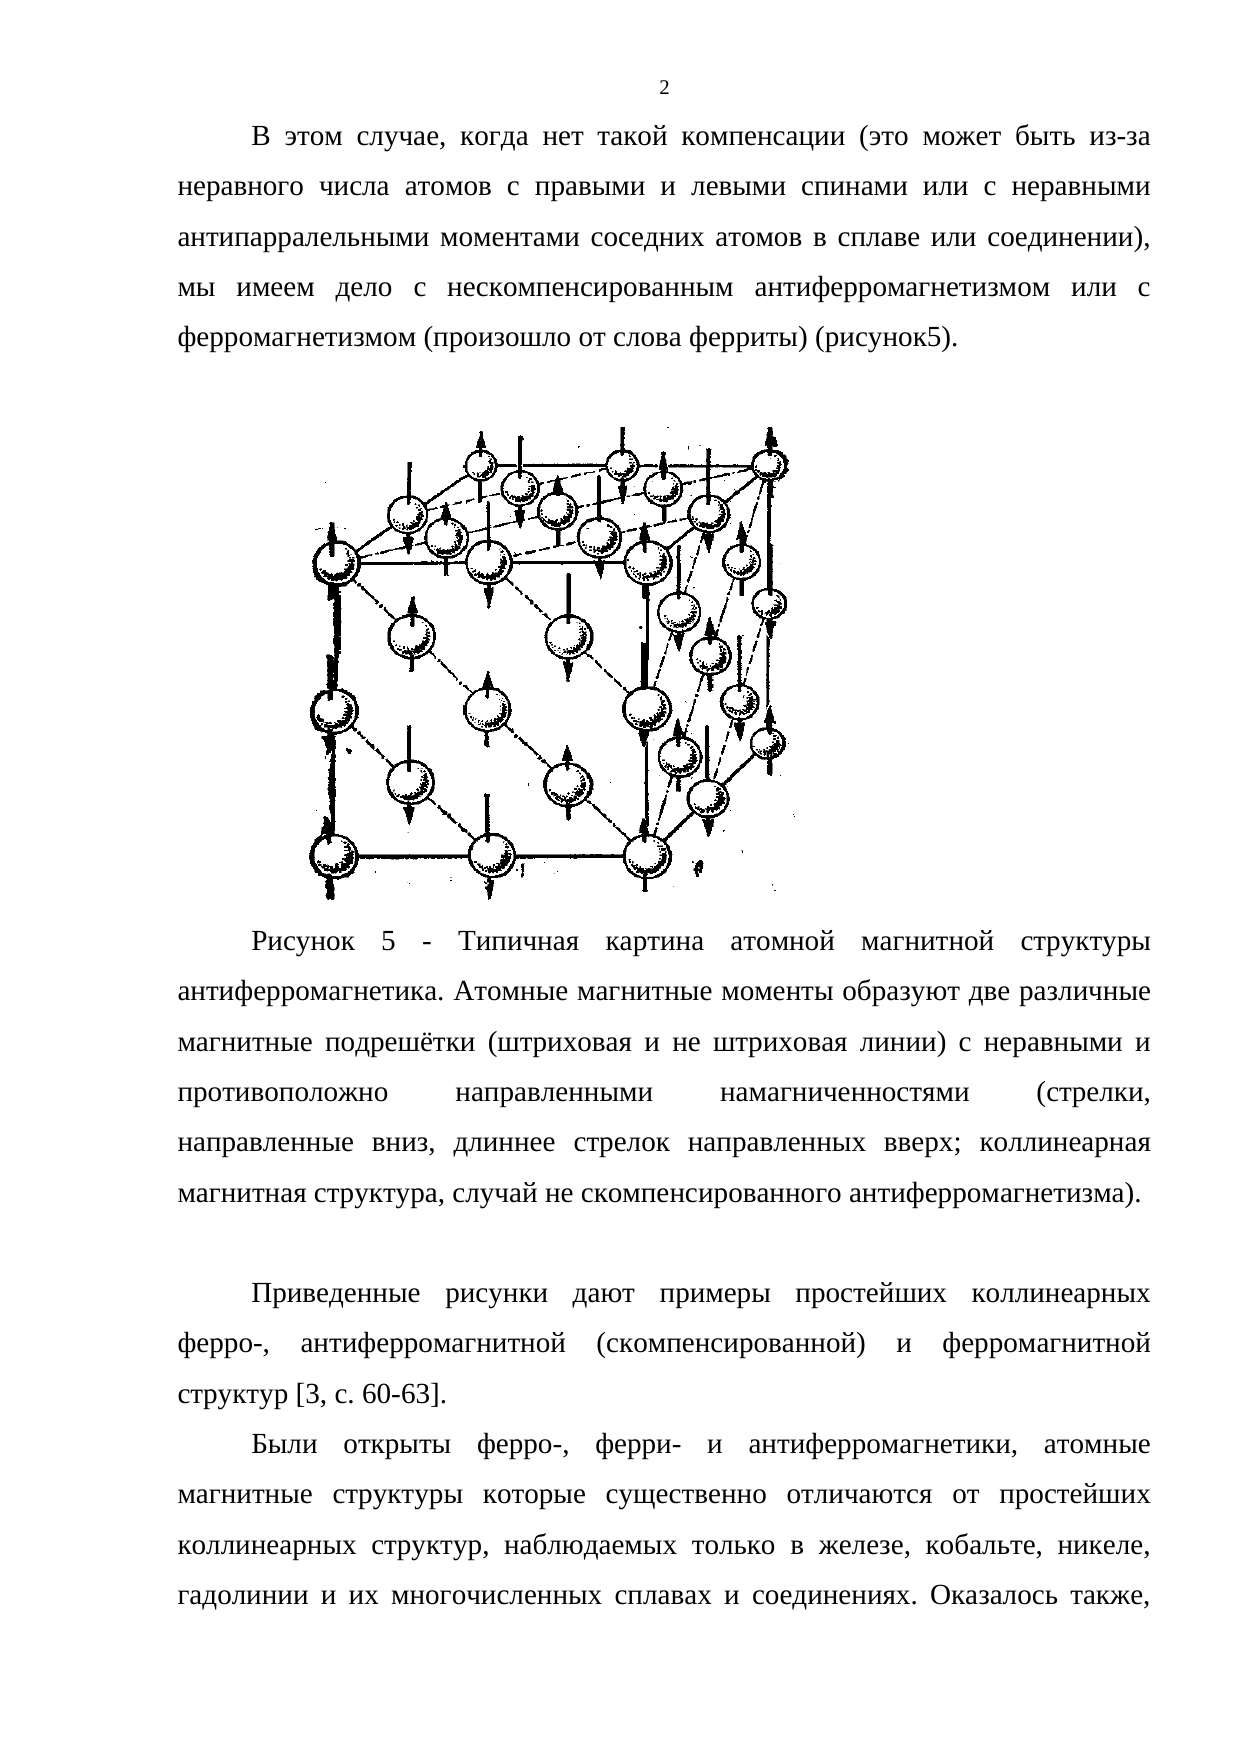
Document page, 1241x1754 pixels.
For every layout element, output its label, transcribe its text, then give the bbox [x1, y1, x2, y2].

picture [308, 427, 796, 901]
text Приведенные рисунки дают примеры простейших коллинеарных ферро-, антиферромагнитной (скомпенсированной) и ферромагнитной структур [3, с. 60-63]. [177, 1275, 1152, 1409]
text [177, 1426, 1152, 1611]
text Рисунок 5 - Типичная картина атомной магнитной структуры антиферромагнетика. Атомные магнитные моменты образуют две различные магнитные подрешётки (штриховая и не штриховая линии) с неравными и противоположно направленными намагниченностями (стрелки, направленные вниз, длиннее стрелок направленных вверх; коллинеарная магнитная структура, случай не скомпенсированного антиферромагнетизма). [177, 923, 1152, 1208]
text В этом случае, когда нет такой компенсации (это может быть из-за неравного числа атомов с правыми и левыми спинами или с неравными антипарралельными моментами соседних атомов в сплаве или соединении), мы имеем дело с нескомпенсированным антиферромагнетизмом или с ферромагнетизмом (произошло от слова ферриты) (рисунок5). [177, 118, 1152, 353]
